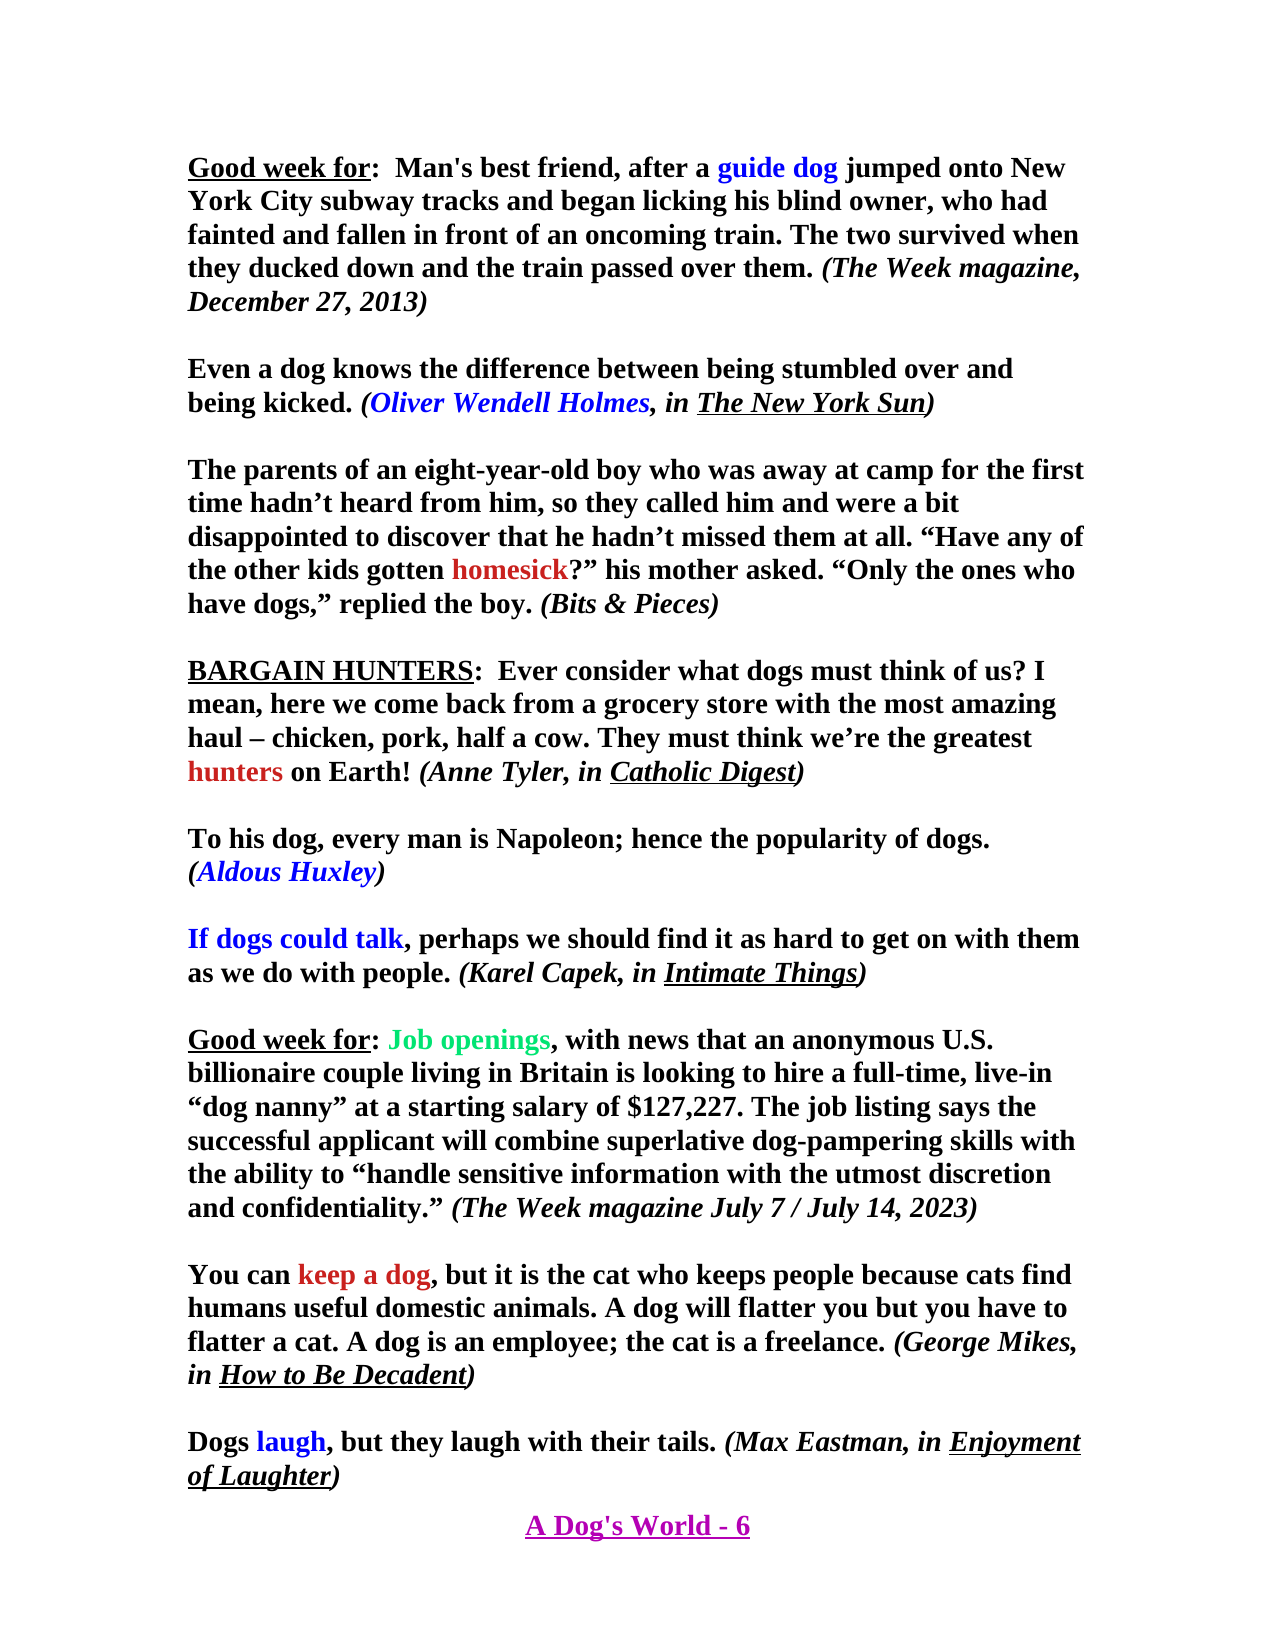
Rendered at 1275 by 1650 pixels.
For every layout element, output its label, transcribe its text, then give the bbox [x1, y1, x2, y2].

text If dogs could talk, perhaps we should find it as hard to get on with them as we do with people. (Karel Capek, in Intimate Things) [187, 921, 1087, 988]
text Good week for: Job openings, with news that an anonymous U.S. billionaire couple living in Britain is looking to hire a full-time, live-in “dog nanny” at a starting salary of $127,227. The job listing says the successful applicant will combine superlative dog-pampering skills with the ability to “handle sensitive information with the utmost discretion and confidentiality.” (The Week magazine July 7 / July 14, 2023) [187, 1022, 1087, 1223]
text The parents of an eight-year-old boy who was away at camp for the first time hadn’t heard from him, so they called him and were a bit disappointed to discover that he hadn’t missed them at all. “Have any of the other kids gotten homesick?” his mother asked. “Only the ones who have dogs,” replied the boy. (Bits & Pieces) [187, 452, 1087, 619]
text To his dog, every man is Napoleon; hence the popularity of dogs. (Aldous Huxley) [187, 821, 1087, 888]
text Good week for: Man's best friend, after a guide dog jumped onto New York City subway tracks and began licking his blind owner, who had fainted and fallen in front of an oncoming train. The two survived when they ducked down and the train passed over them. (The Week magazine, December 27, 2013) [187, 150, 1087, 318]
text BARGAIN HUNTERS: Ever consider what dogs must think of us? I mean, here we come back from a grocery store with the most amazing haul – chicken, pork, half a cow. They must think we’re the greatest hunters on Earth! (Anne Tyler, in Catholic Digest) [187, 653, 1087, 787]
text Dogs laugh, but they laugh with their tails. (Max Eastman, in Enjoyment of Laughter) [187, 1424, 1087, 1492]
text Even a dog knows the difference between being stumbled over and being kicked. (Oliver Wendell Holmes, in The New York Sun) [187, 351, 1087, 418]
text You can keep a dog, but it is the cat who keeps people because cats find humans useful domestic animals. A dog will flatter you but you have to flatter a cat. A dog is an employee; the cat is a freelance. (George Mikes, in How to Be Decadent) [187, 1257, 1087, 1391]
